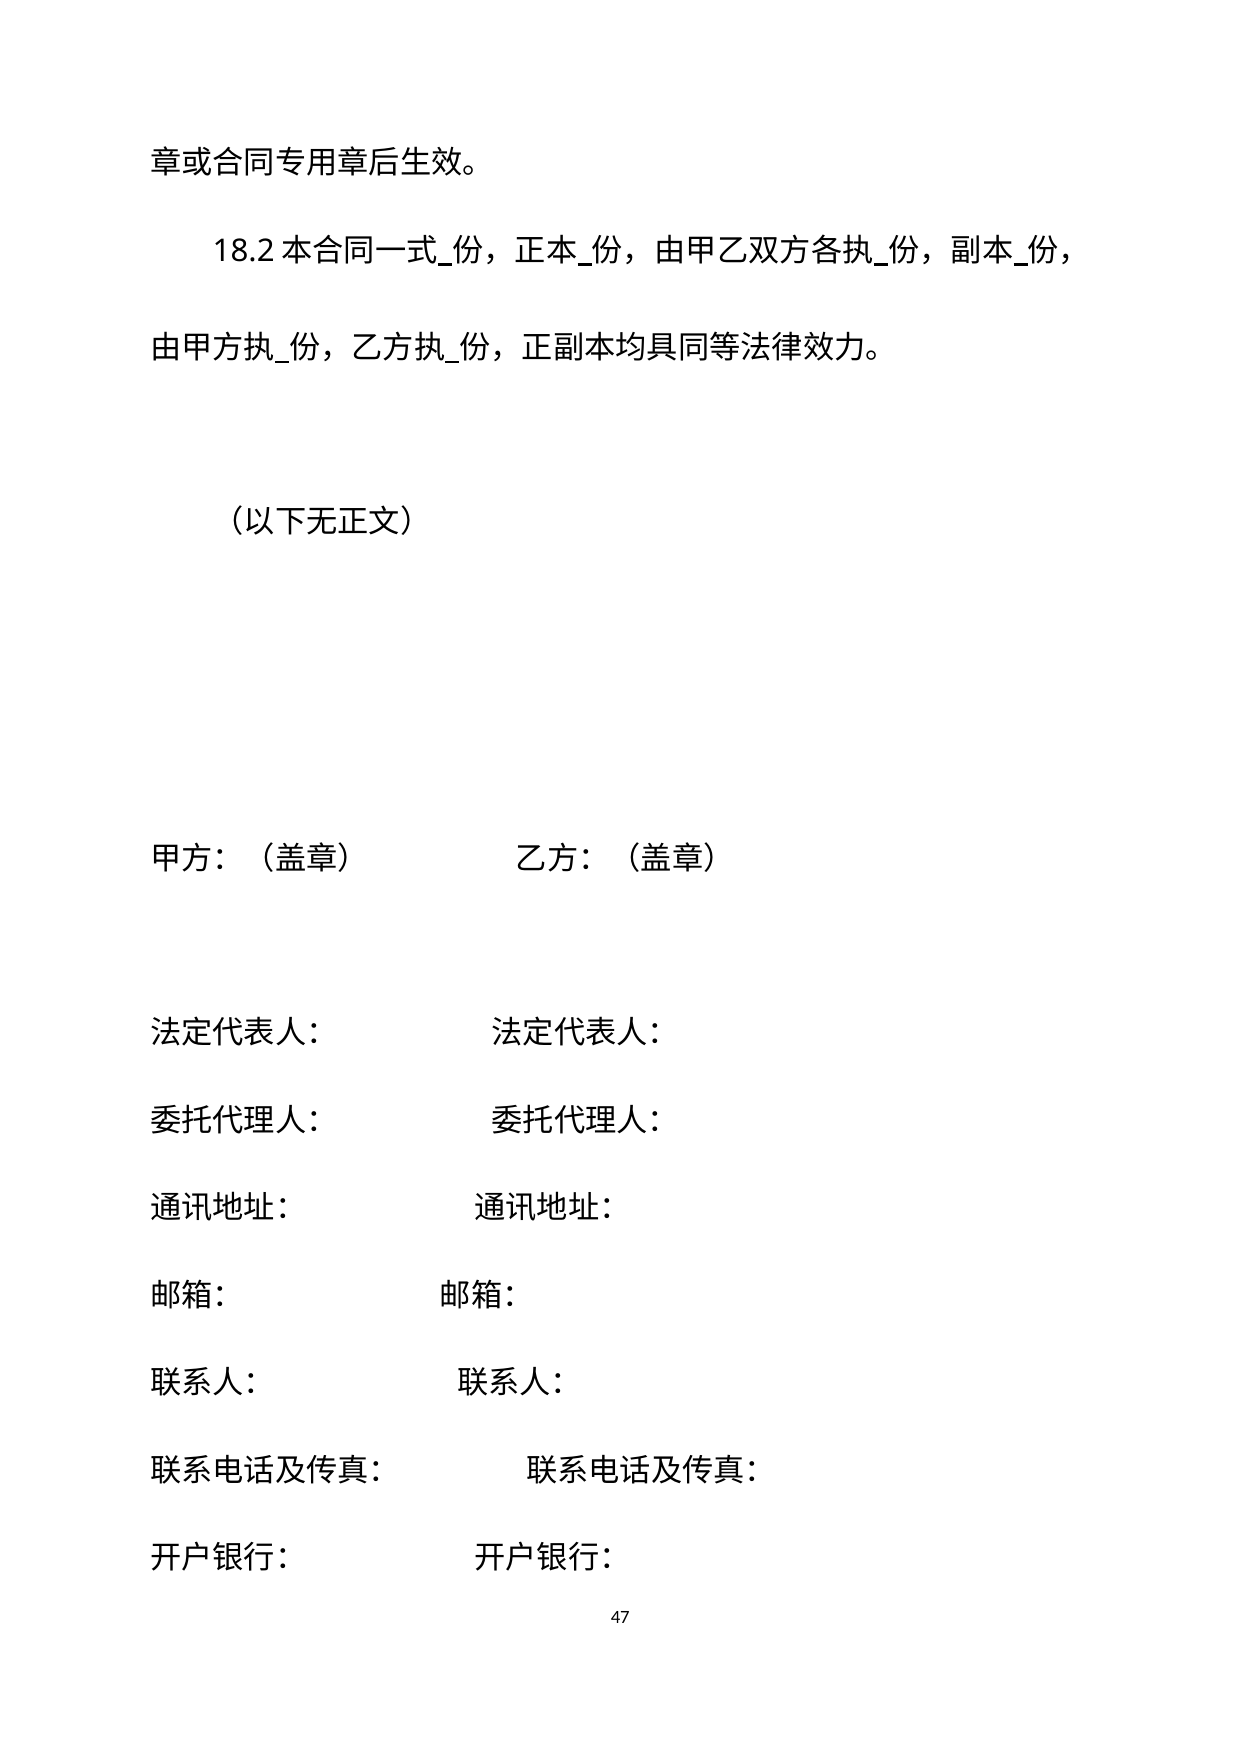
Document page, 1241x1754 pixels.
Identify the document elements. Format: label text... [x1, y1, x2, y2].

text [150, 127, 1090, 192]
text 法定代表人： 法定代表人： [150, 997, 1090, 1062]
text 18.2本合同一式 份，正本 份，由甲乙双方各执 份，副本 份，由甲方执 份，乙方执 份，正副本均具同等法律效力。 [150, 215, 1090, 377]
text （以下无正文） [150, 486, 1090, 551]
text 邮箱： 邮箱： [150, 1260, 1090, 1325]
text 甲方：（盖章） 乙方：（盖章） [150, 823, 1090, 888]
text 开户银行： 开户银行： [150, 1523, 1090, 1588]
text 通讯地址： 通讯地址： [150, 1172, 1090, 1237]
text 联系人： 联系人： [150, 1348, 1090, 1413]
text 委托代理人： 委托代理人： [150, 1085, 1090, 1150]
text 联系电话及传真： 联系电话及传真： [150, 1435, 1090, 1500]
